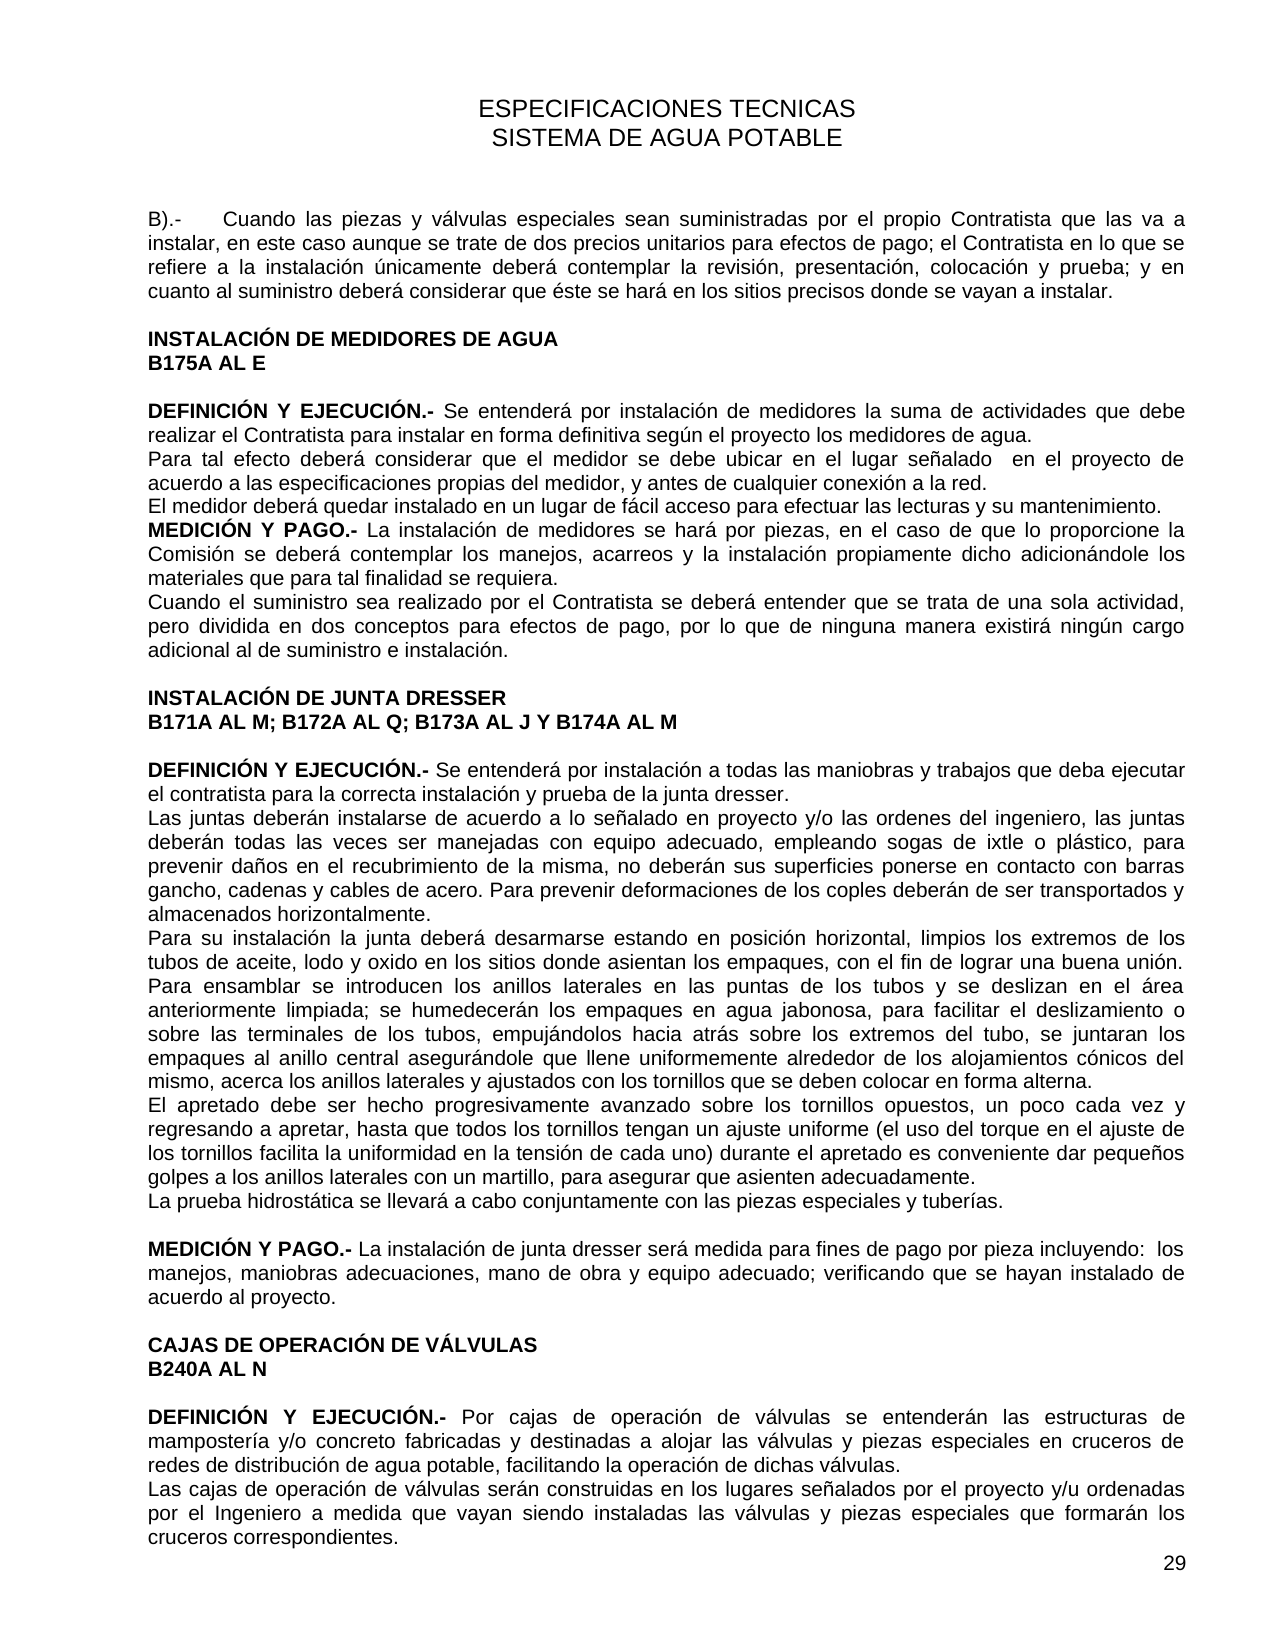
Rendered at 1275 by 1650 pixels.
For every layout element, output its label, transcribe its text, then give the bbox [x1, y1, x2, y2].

text Cuando el suministro sea realizado por el Contratista se deberá entender que se trata de una sola actividad, pero dividida en dos conceptos para efectos de pago, por lo que de ninguna manera existirá ningún cargo adicional al de suministro e instalación. [148, 590, 1186, 662]
text B175A AL E [148, 351, 1186, 374]
text DEFINICIÓN Y EJECUCIÓN.- Se entenderá por instalación a todas las maniobras y trabajos que deba ejecutar el contratista para la correcta instalación y prueba de la junta dresser. [148, 758, 1186, 806]
text Las juntas deberán instalarse de acuerdo a lo señalado en proyecto y/o las ordenes del ingeniero, las juntas deberán todas las veces ser manejadas con equipo adecuado, empleando sogas de ixtle o plástico, para prevenir daños en el recubrimiento de la misma, no deberán sus superficies ponerse en contacto con barras gancho, cadenas y cables de acero. Para prevenir deformaciones de los coples deberán de ser transportados y almacenados horizontalmente. [148, 806, 1186, 926]
text CAJAS DE OPERACIÓN DE VÁLVULAS [148, 1333, 1186, 1357]
text Para su instalación la junta deberá desarmarse estando en posición horizontal, limpios los extremos de los tubos de aceite, lodo y oxido en los sitios donde asientan los empaques, con el fin de lograr una buena unión. Para ensamblar se introducen los anillos laterales en las puntas de los tubos y se deslizan en el área anteriormente limpiada; se humedecerán los empaques en agua jabonosa, para facilitar el deslizamiento o sobre las terminales de los tubos, empujándolos hacia atrás sobre los extremos del tubo, se juntaran los empaques al anillo central asegurándole que llene uniformemente alrededor de los alojamientos cónicos del mismo, acerca los anillos laterales y ajustados con los tornillos que se deben colocar en forma alterna. [148, 926, 1186, 1093]
text MEDICIÓN Y PAGO.- La instalación de junta dresser será medida para fines de pago por pieza incluyendo: los manejos, maniobras adecuaciones, mano de obra y equipo adecuado; verificando que se hayan instalado de acuerdo al proyecto. [148, 1237, 1186, 1309]
text El apretado debe ser hecho progresivamente avanzado sobre los tornillos opuestos, un poco cada vez y regresando a apretar, hasta que todos los tornillos tengan un ajuste uniforme (el uso del torque en el ajuste de los tornillos facilita la uniformidad en la tensión de cada uno) durante el apretado es conveniente dar pequeños golpes a los anillos laterales con un martillo, para asegurar que asienten adecuadamente. [148, 1093, 1186, 1189]
text DEFINICIÓN Y EJECUCIÓN.- Por cajas de operación de válvulas se entenderán las estructuras de mampostería y/o concreto fabricadas y destinadas a alojar las válvulas y piezas especiales en cruceros de redes de distribución de agua potable, facilitando la operación de dichas válvulas. [148, 1405, 1186, 1477]
text INSTALACIÓN DE MEDIDORES DE AGUA [148, 327, 1186, 351]
text Las cajas de operación de válvulas serán construidas en los lugares señalados por el proyecto y/u ordenadas por el Ingeniero a medida que vayan siendo instaladas las válvulas y piezas especiales que formarán los cruceros correspondientes. [148, 1477, 1186, 1548]
text MEDICIÓN Y PAGO.- La instalación de medidores se hará por piezas, en el caso de que lo proporcione se deberá contemplar los manejos, acarreos y la instalación propiamente dicho adicionándole los materiales que para tal finalidad se requiera. [148, 518, 1186, 590]
text B).- Cuando las piezas y válvulas especiales sean suministradas por el propio Contratista que las va a instalar, en este caso aunque se trate de dos precios unitarios para efectos de pago; el Contratista en lo que se refiere a la instalación únicamente deberá contemplar la revisión, presentación, colocación y prueba; y en cuanto al suministro deberá considerar que éste se hará en los sitios precisos donde se vayan a instalar. [148, 207, 1186, 303]
text B240A AL N [148, 1357, 1186, 1381]
text El medidor deberá quedar instalado en un lugar de fácil acceso para efectuar las lecturas y su mantenimiento. [148, 494, 1186, 518]
text B171A AL M; B172A AL Q; B173A AL J Y B174A AL M [148, 710, 1186, 734]
text DEFINICIÓN Y EJECUCIÓN.- Se entenderá por instalación de medidores la suma de actividades que debe realizar el Contratista para instalar en forma definitiva según el proyecto los medidores de agua. [148, 398, 1186, 446]
text Para tal efecto deberá considerar que el medidor se debe ubicar en el lugar señalado en el proyecto de acuerdo a las especificaciones propias del medidor, y antes de cualquier conexión a la red. [148, 446, 1186, 494]
text La prueba hidrostática se llevará a cabo conjuntamente con las piezas especiales y tuberías. [148, 1189, 1186, 1213]
text INSTALACIÓN DE JUNTA DRESSER [148, 686, 1186, 710]
